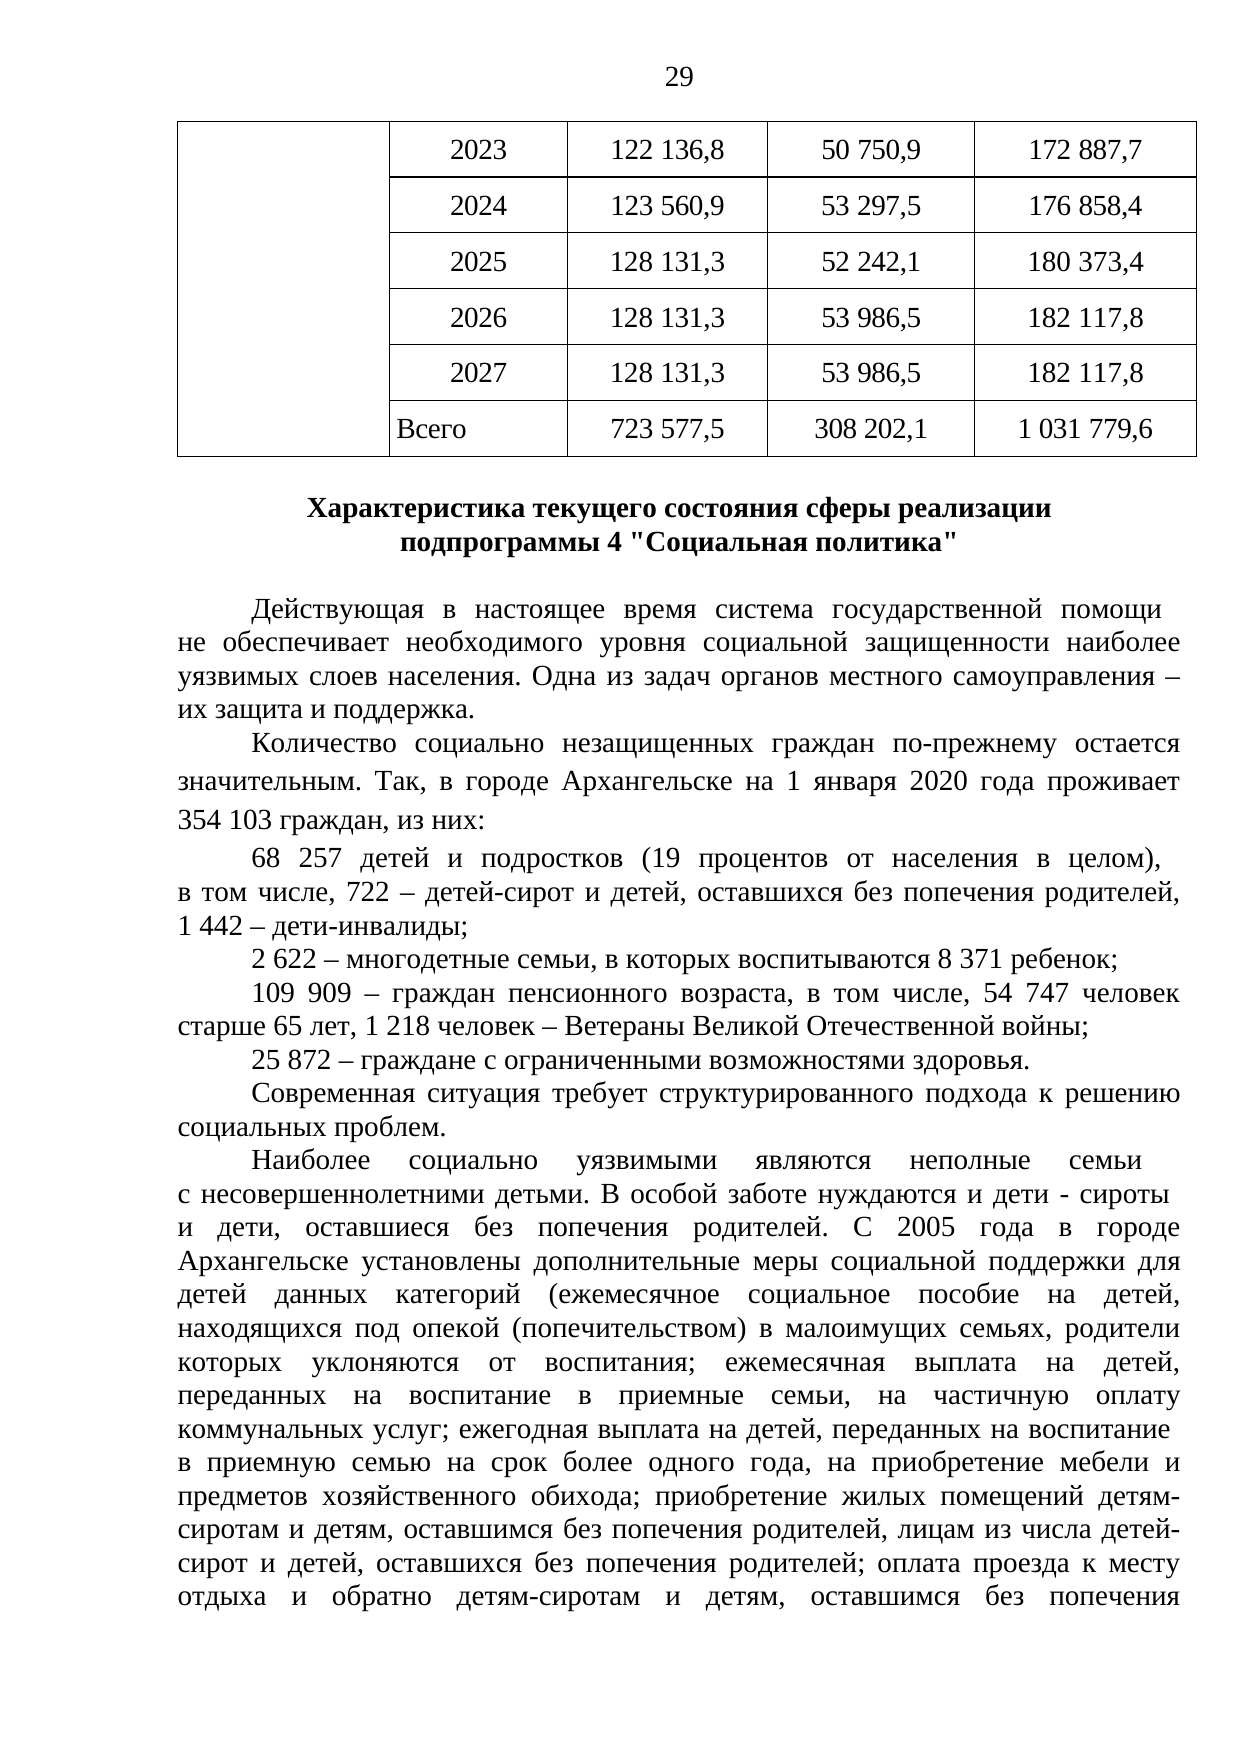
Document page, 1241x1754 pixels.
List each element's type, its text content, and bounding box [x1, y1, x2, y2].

table_cell 2024 [390, 178, 567, 232]
table_cell 308 202,1 [768, 401, 974, 456]
text Современная ситуация требует структурированного подхода к решению социальных проблем. [177, 1075, 1181, 1142]
table_cell 1 031 779,6 [975, 401, 1196, 456]
table_cell 53 986,5 [768, 345, 974, 400]
table_cell 182 117,8 [975, 289, 1196, 344]
table_cell 182 117,8 [975, 345, 1196, 400]
text 2 622 – многодетные семьи, в которых воспитываются 8 371 ребенок; [177, 941, 1181, 975]
text подпрограммы 4 "Социальная политика" [177, 524, 1181, 557]
text Характеристика текущего состояния сферы реализации [177, 490, 1181, 524]
text 68 257 детей и подростков (19 процентов от населения в целом), в том числе, 722 – детей-сирот и детей, оставшихся без попечения родителей, 1 442 – дети-инвалиды; [177, 841, 1181, 941]
table_cell 176 858,4 [975, 178, 1196, 232]
table_cell 2023 [390, 122, 567, 176]
table_cell 128 131,3 [568, 289, 767, 344]
table_cell Всего [390, 401, 567, 456]
text Действующая в настоящее время система государственной помощи не обеспечивает необходимого уровня социальной защищенности наиболее уязвимых слоев населения. Одна из задач органов местного самоуправления – их защита и поддержка. [177, 591, 1181, 725]
table_cell 2025 [390, 233, 567, 288]
text 109 909 – граждан пенсионного возраста, в том числе, 54 747 человек старше 65 лет, 1 218 человек – Ветераны Великой Отечественной войны; [177, 975, 1181, 1042]
table_cell 723 577,5 [568, 401, 767, 456]
table_cell 53 986,5 [768, 289, 974, 344]
table_cell 53 297,5 [768, 178, 974, 232]
table_cell 128 131,3 [568, 233, 767, 288]
table_cell 2026 [390, 289, 567, 344]
text Количество социально незащищенных граждан по-прежнему остается значительным. Так, в городе Архангельске на 1 января 2020 года проживает 354 103 граждан, из них: [177, 725, 1181, 836]
table_cell 128 131,3 [568, 345, 767, 400]
table_cell 172 887,7 [975, 122, 1196, 176]
table_cell 180 373,4 [975, 233, 1196, 288]
table_cell 123 560,9 [568, 178, 767, 232]
table_cell 52 242,1 [768, 233, 974, 288]
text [177, 1142, 1181, 1612]
table_cell 50 750,9 [768, 122, 974, 176]
table_cell 2027 [390, 345, 567, 400]
table_cell 122 136,8 [568, 122, 767, 176]
text 25 872 – граждане с ограниченными возможностями здоровья. [177, 1042, 1181, 1075]
